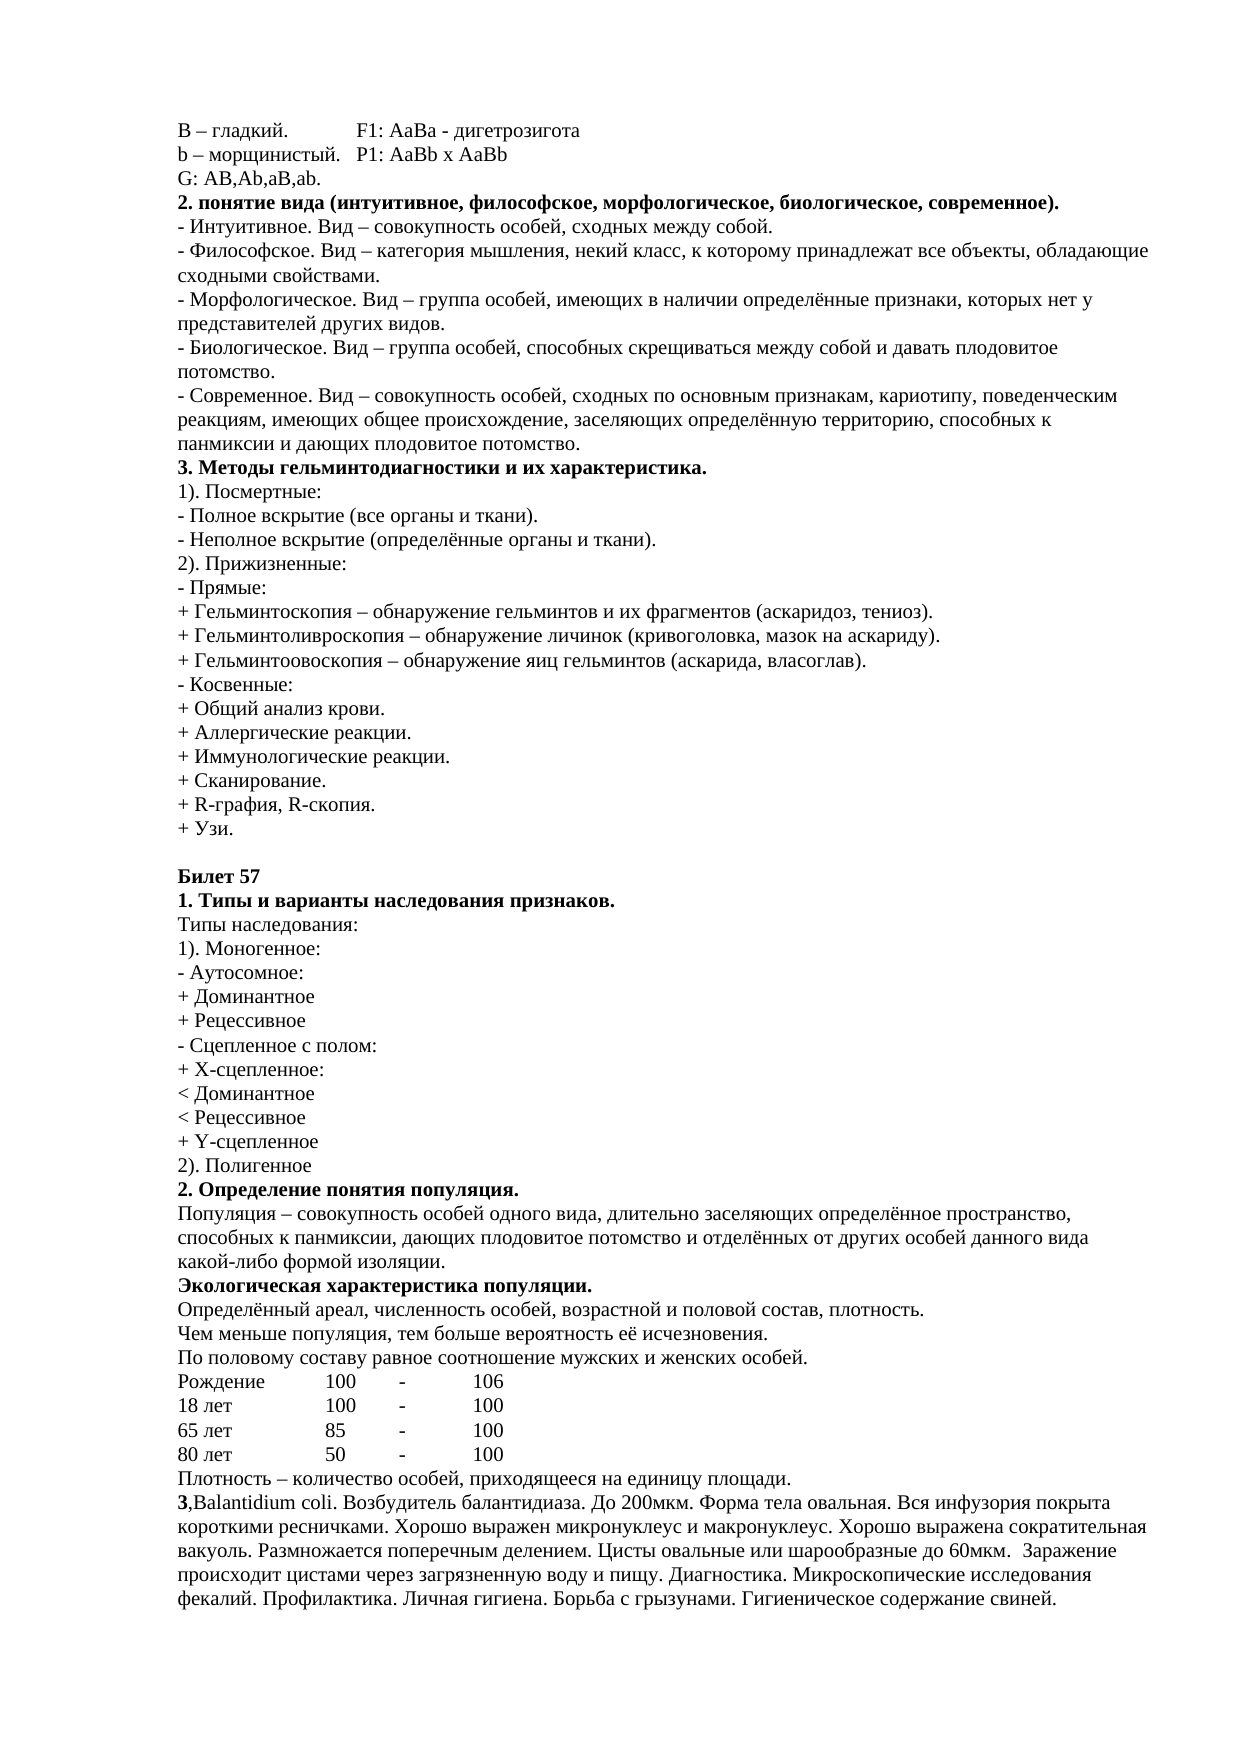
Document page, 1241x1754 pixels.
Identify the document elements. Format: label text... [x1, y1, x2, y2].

text 65 лет 85 - 100 [177, 1417, 1152, 1442]
text + R-графия, R-скопия. [177, 792, 1152, 816]
text Рождение 100 - 106 [177, 1369, 1152, 1393]
text 2. понятие вида (интуитивное, философское, морфологическое, биологическое, современное). [177, 190, 1152, 214]
text + Доминантное [177, 984, 1162, 1008]
text Чем меньше популяция, тем больше вероятность её исчезновения. [177, 1321, 1152, 1345]
text + Y-сцепленное [177, 1129, 1162, 1153]
text - Косвенные: [177, 672, 1152, 696]
text - Философское. Вид – категория мышления, некий класс, к которому принадлежат все объекты, обладающие сходными свойствами. [177, 238, 1152, 287]
text - Аутосомное: [177, 960, 1162, 984]
text Типы наследования: [177, 912, 1162, 936]
text - Морфологическое. Вид – группа особей, имеющих в наличии определённые признаки, которых нет у представителей других видов. [177, 287, 1152, 335]
text - Современное. Вид – совокупность особей, сходных по основным признакам, кариотипу, поведенческим реакциям, имеющих общее происхождение, заселяющих определённую территорию, способных к панмиксии и дающих плодовитое потомство. [177, 383, 1152, 455]
text Плотность – количество особей, приходящееся на единицу площади. [177, 1466, 1152, 1490]
text 3. Методы гельминтодиагностики и их характеристика. [177, 455, 1152, 479]
text 1. Типы и варианты наследования признаков. [177, 888, 1152, 912]
text + Сканирование. [177, 768, 1152, 792]
text B – гладкий. F1: AaBa - дигетрозигота [177, 118, 1162, 142]
text 2. Определение понятия популяция. [177, 1177, 1152, 1201]
text 18 лет 100 - 100 [177, 1393, 1152, 1417]
text Билет 57 [177, 864, 1152, 888]
text По половому составу равное соотношение мужских и женских особей. [177, 1345, 1152, 1369]
text - Сцепленное с полом: [177, 1032, 1162, 1057]
text + Иммунологические реакции. [177, 744, 1152, 768]
text + Узи. [177, 816, 1152, 840]
text - Биологическое. Вид – группа особей, способных скрещиваться между собой и давать плодовитое потомство. [177, 335, 1152, 383]
text 80 лет 50 - 100 [177, 1442, 1152, 1466]
text Популяция – совокупность особей одного вида, длительно заселяющих определённое пространство, способных к панмиксии, дающих плодовитое потомство и отделённых от других особей данного вида какой-либо формой изоляции. [177, 1201, 1152, 1273]
text - Неполное вскрытие (определённые органы и ткани). [177, 527, 1152, 551]
text + Рецессивное [177, 1008, 1162, 1032]
text 3,Balantidium coli. Возбудитель балантидиаза. До 200мкм. Форма тела овальная. Вся инфузория покрыта короткими ресничками. Хорошо выражен микронуклеус и макронуклеус. Хорошо выражена сократительная вакуоль. Размножается поперечным делением. Цисты овальные или шарообразные до 60мкм. Заражение происходит цистами через загрязненную воду и пищу. Диагностика. Микроскопические исследования фекалий. Профилактика. Личная гигиена. Борьба с грызунами. Гигиеническое содержание свиней. [177, 1490, 1152, 1610]
text + Гельминтоовоскопия – обнаружение яиц гельминтов (аскарида, власоглав). [177, 647, 1152, 672]
text 2). Прижизненные: [177, 551, 1152, 575]
text b – морщинистый. P1: AaBb x AaBb [177, 142, 1162, 166]
text + Гельминтоливроскопия – обнаружение личинок (кривоголовка, мазок на аскариду). [177, 623, 1152, 647]
text 1). Посмертные: [177, 479, 1152, 503]
text G: AB,Ab,aB,ab. [177, 166, 1162, 190]
text - Полное вскрытие (все органы и ткани). [177, 503, 1152, 527]
text - Интуитивное. Вид – совокупность особей, сходных между собой. [177, 214, 1152, 238]
text 1). Моногенное: [177, 936, 1162, 960]
text - Прямые: [177, 575, 1152, 599]
text Определённый ареал, численность особей, возрастной и половой состав, плотность. [177, 1297, 1152, 1321]
text + Аллергические реакции. [177, 720, 1152, 744]
text + Гельминтоскопия – обнаружение гельминтов и их фрагментов (аскаридоз, тениоз). [177, 599, 1152, 623]
text + X-сцепленное: [177, 1057, 1162, 1081]
text + Общий анализ крови. [177, 696, 1152, 720]
text < Рецессивное [177, 1105, 1162, 1129]
text < Доминантное [177, 1081, 1162, 1105]
text Экологическая характеристика популяции. [177, 1273, 1152, 1297]
text 2). Полигенное [177, 1153, 1162, 1177]
